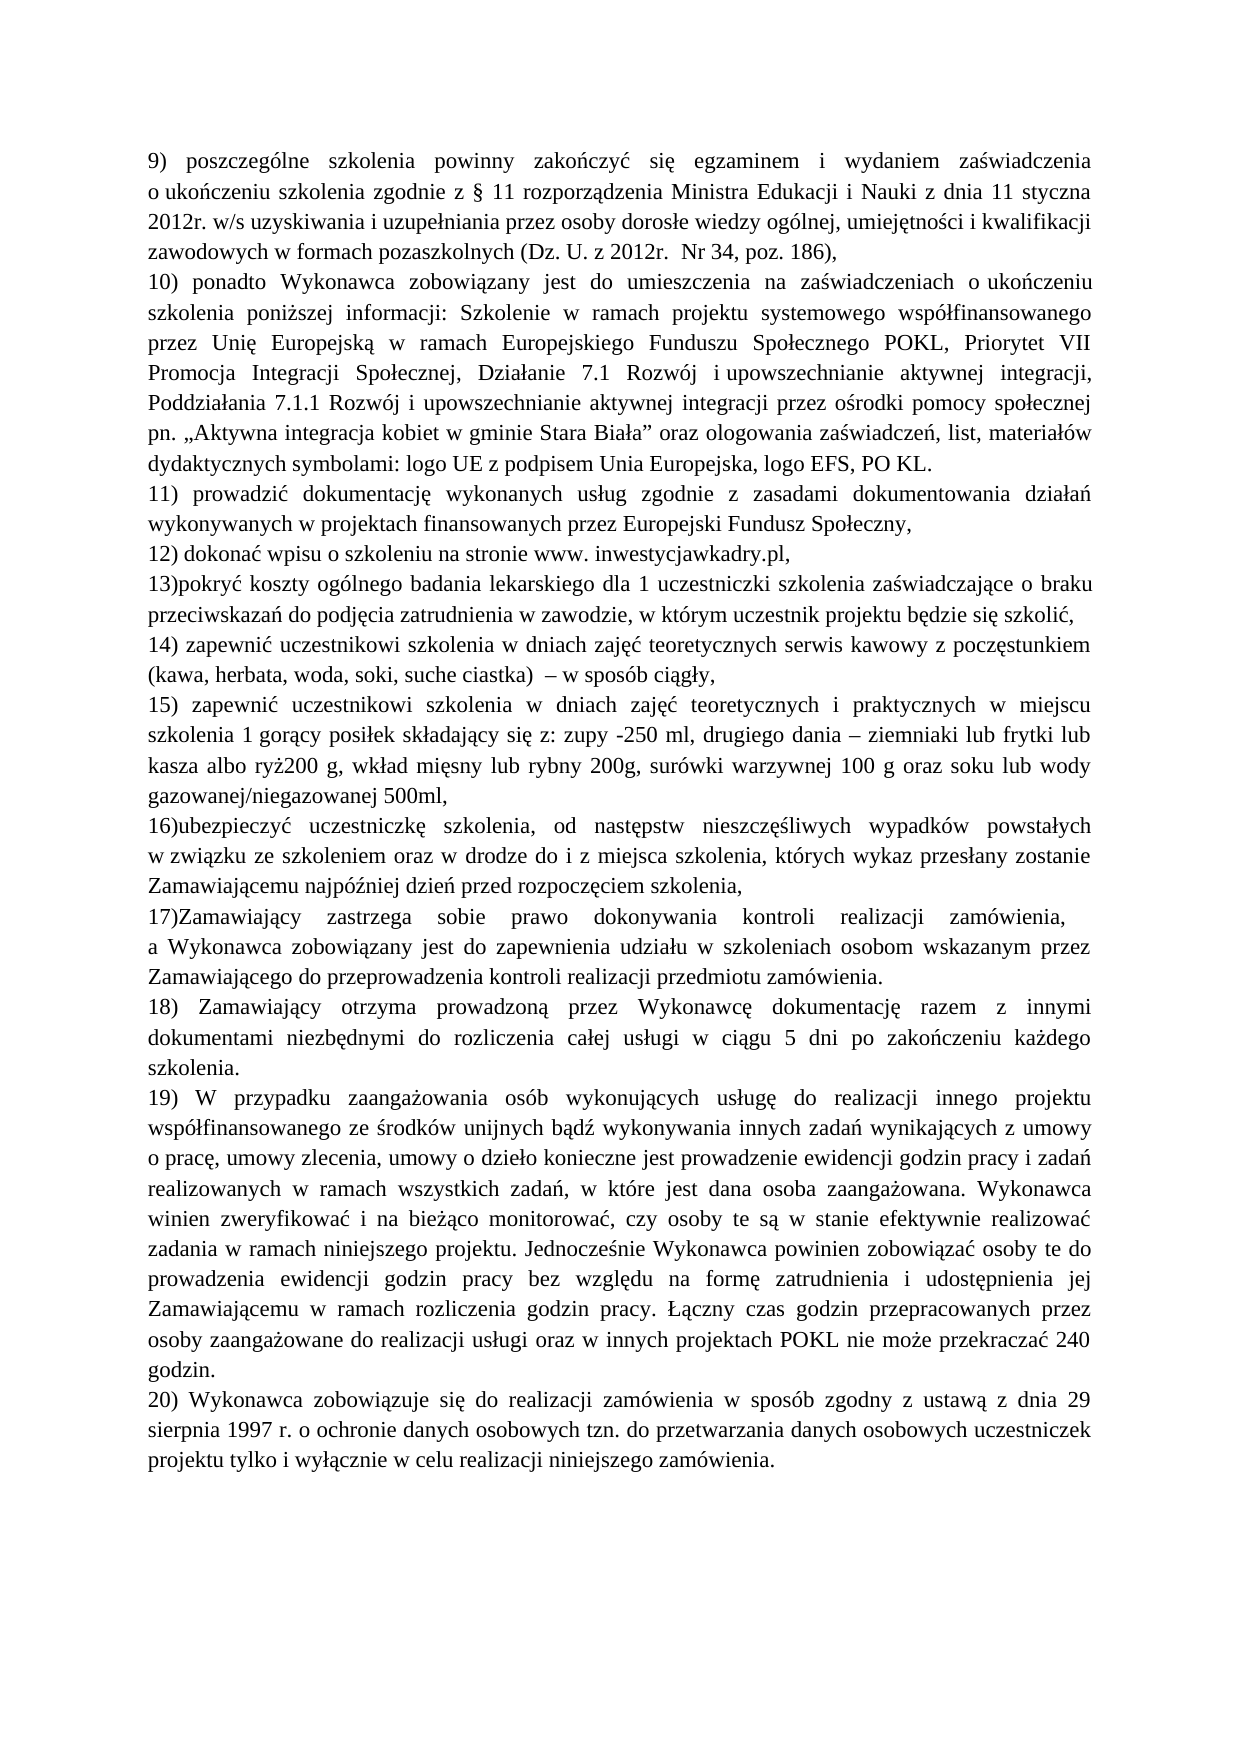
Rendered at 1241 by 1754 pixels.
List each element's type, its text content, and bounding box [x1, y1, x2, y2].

text 15) zapewnić uczestnikowi szkolenia w dniach zajęć teoretycznych i praktycznych w miejscu szkolenia 1 gorący posiłek składający się z: zupy -250 ml, drugiego dania – ziemniaki lub frytki lub kasza albo ryż200 g, wkład mięsny lub rybny 200g, surówki warzywnej 100 g oraz soku lub wody gazowanej/niegazowanej 500ml, [148, 691, 1093, 808]
text 14) zapewnić uczestnikowi szkolenia w dniach zajęć teoretycznych serwis kawowy z poczęstunkiem (kawa, herbata, woda, soki, suche ciastka) – w sposób ciągły, [148, 631, 1093, 687]
text 12) dokonać wpisu o szkoleniu na stronie www. inwestycjawkadry.pl, [148, 540, 1093, 567]
text 17)Zamawiający zastrzega sobie prawo dokonywania kontroli realizacji zamówienia, a Wykonawca zobowiązany jest do zapewnienia udziału w szkoleniach osobom wskazanym przez Zamawiającego do przeprowadzenia kontroli realizacji przedmiotu zamówienia. [148, 903, 1093, 989]
text 18) Zamawiający otrzyma prowadzoną przez Wykonawcę dokumentację razem z innymi dokumentami niezbędnymi do rozliczenia całej usługi w ciągu 5 dni po zakończeniu każdego szkolenia. [148, 993, 1093, 1080]
text 16)ubezpieczyć uczestniczkę szkolenia, od następstw nieszczęśliwych wypadków powstałych w związku ze szkoleniem oraz w drodze do i z miejsca szkolenia, których wykaz przesłany zostanie Zamawiającemu najpóźniej dzień przed rozpoczęciem szkolenia, [148, 812, 1093, 899]
text 10) ponadto Wykonawca zobowiązany jest do umieszczenia na zaświadczeniach o ukończeniu szkolenia poniższej informacji: Szkolenie w ramach projektu systemowego współfinansowanego przez Unię Europejską w ramach Europejskiego Funduszu Społecznego POKL, Priorytet VII Promocja Integracji Społecznej, Działanie 7.1 Rozwój i upowszechnianie aktywnej integracji, Poddziałania 7.1.1 Rozwój i upowszechnianie aktywnej integracji przez ośrodki pomocy społecznej pn. „Aktywna integracja kobiet w gminie Stara Biała” oraz ologowania zaświadczeń, list, materiałów dydaktycznych symbolami: logo UE z podpisem Unia Europejska, logo EFS, PO KL. [148, 268, 1093, 476]
text 9) poszczególne szkolenia powinny zakończyć się egzaminem i wydaniem zaświadczenia o ukończeniu szkolenia zgodnie z § 11 rozporządzenia Ministra Edukacji i Nauki z dnia 11 styczna 2012r. w/s uzyskiwania i uzupełniania przez osoby dorosłe wiedzy ogólnej, umiejętności i kwalifikacji zawodowych w formach pozaszkolnych (Dz. U. z 2012r. Nr 34, poz. 186), [148, 148, 1093, 264]
text 11) prowadzić dokumentację wykonanych usług zgodnie z zasadami dokumentowania działań wykonywanych w projektach finansowanych przez Europejski Fundusz Społeczny, [148, 480, 1093, 536]
text 13)pokryć koszty ogólnego badania lekarskiego dla 1 uczestniczki szkolenia zaświadczające o braku przeciwskazań do podjęcia zatrudnienia w zawodzie, w którym uczestnik projektu będzie się szkolić, [148, 571, 1093, 627]
text 19) W przypadku zaangażowania osób wykonujących usługę do realizacji innego projektu współfinansowanego ze środków unijnych bądź wykonywania innych zadań wynikających z umowy o pracę, umowy zlecenia, umowy o dzieło konieczne jest prowadzenie ewidencji godzin pracy i zadań realizowanych w ramach wszystkich zadań, w które jest dana osoba zaangażowana. Wykonawca winien zweryfikować i na bieżąco monitorować, czy osoby te są w stanie efektywnie realizować zadania w ramach niniejszego projektu. Jednocześnie Wykonawca powinien zobowiązać osoby te do prowadzenia ewidencji godzin pracy bez względu na formę zatrudnienia i udostępnienia jej Zamawiającemu w ramach rozliczenia godzin pracy. Łączny czas godzin przepracowanych przez osoby zaangażowane do realizacji usługi oraz w innych projektach POKL nie może przekraczać 240 godzin. [148, 1084, 1093, 1382]
text 20) Wykonawca zobowiązuje się do realizacji zamówienia w sposób zgodny z ustawą z dnia 29 sierpnia 1997 r. o ochronie danych osobowych tzn. do przetwarzania danych osobowych uczestniczek projektu tylko i wyłącznie w celu realizacji niniejszego zamówienia. [148, 1386, 1093, 1473]
